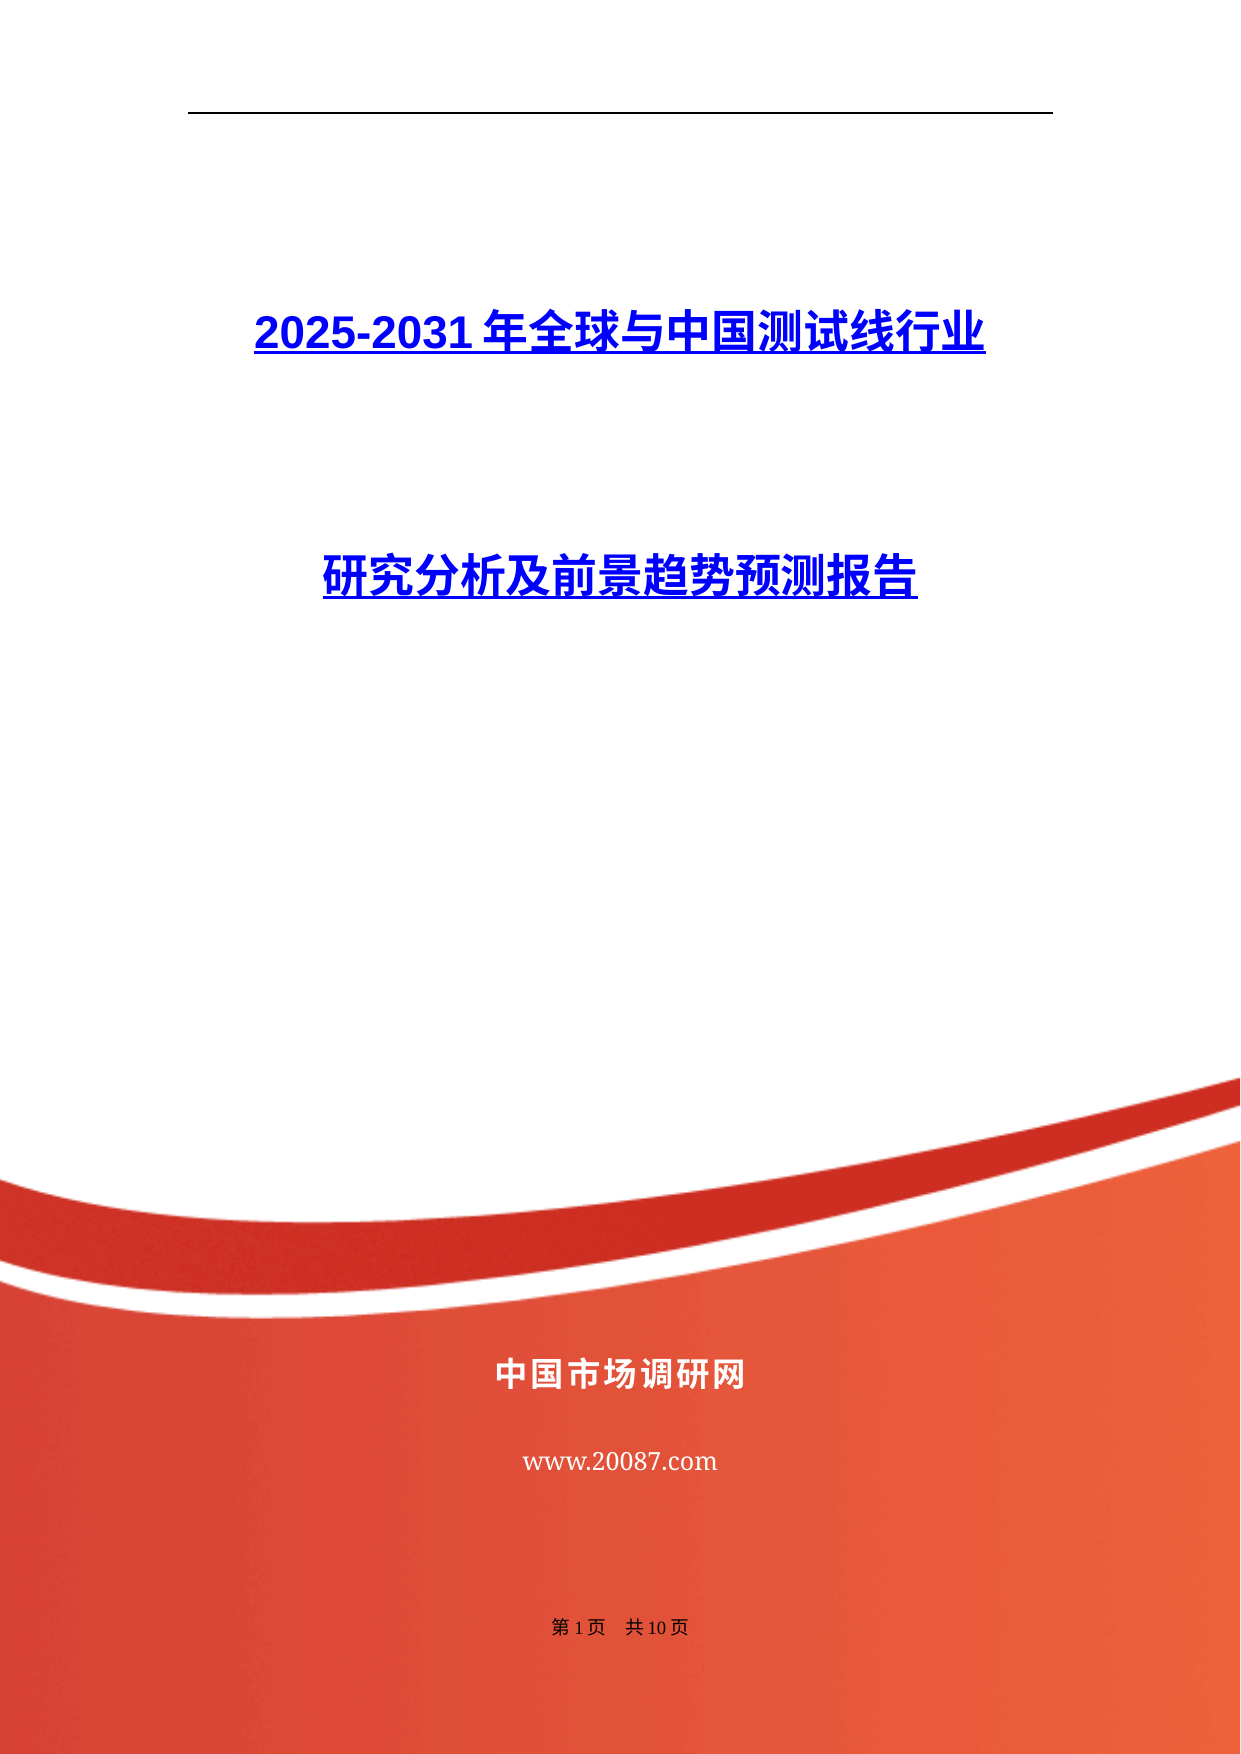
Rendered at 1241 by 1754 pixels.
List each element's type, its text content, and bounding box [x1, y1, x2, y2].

picture [0, 1006, 1241, 1754]
subtitle 中国市场调研网 [187, 1339, 1053, 1404]
table_header 2025-2031年全球与中国测试线行业研究分析及前景趋势预测报告 [188, 207, 1053, 773]
text www.20087.com [187, 1428, 1053, 1493]
